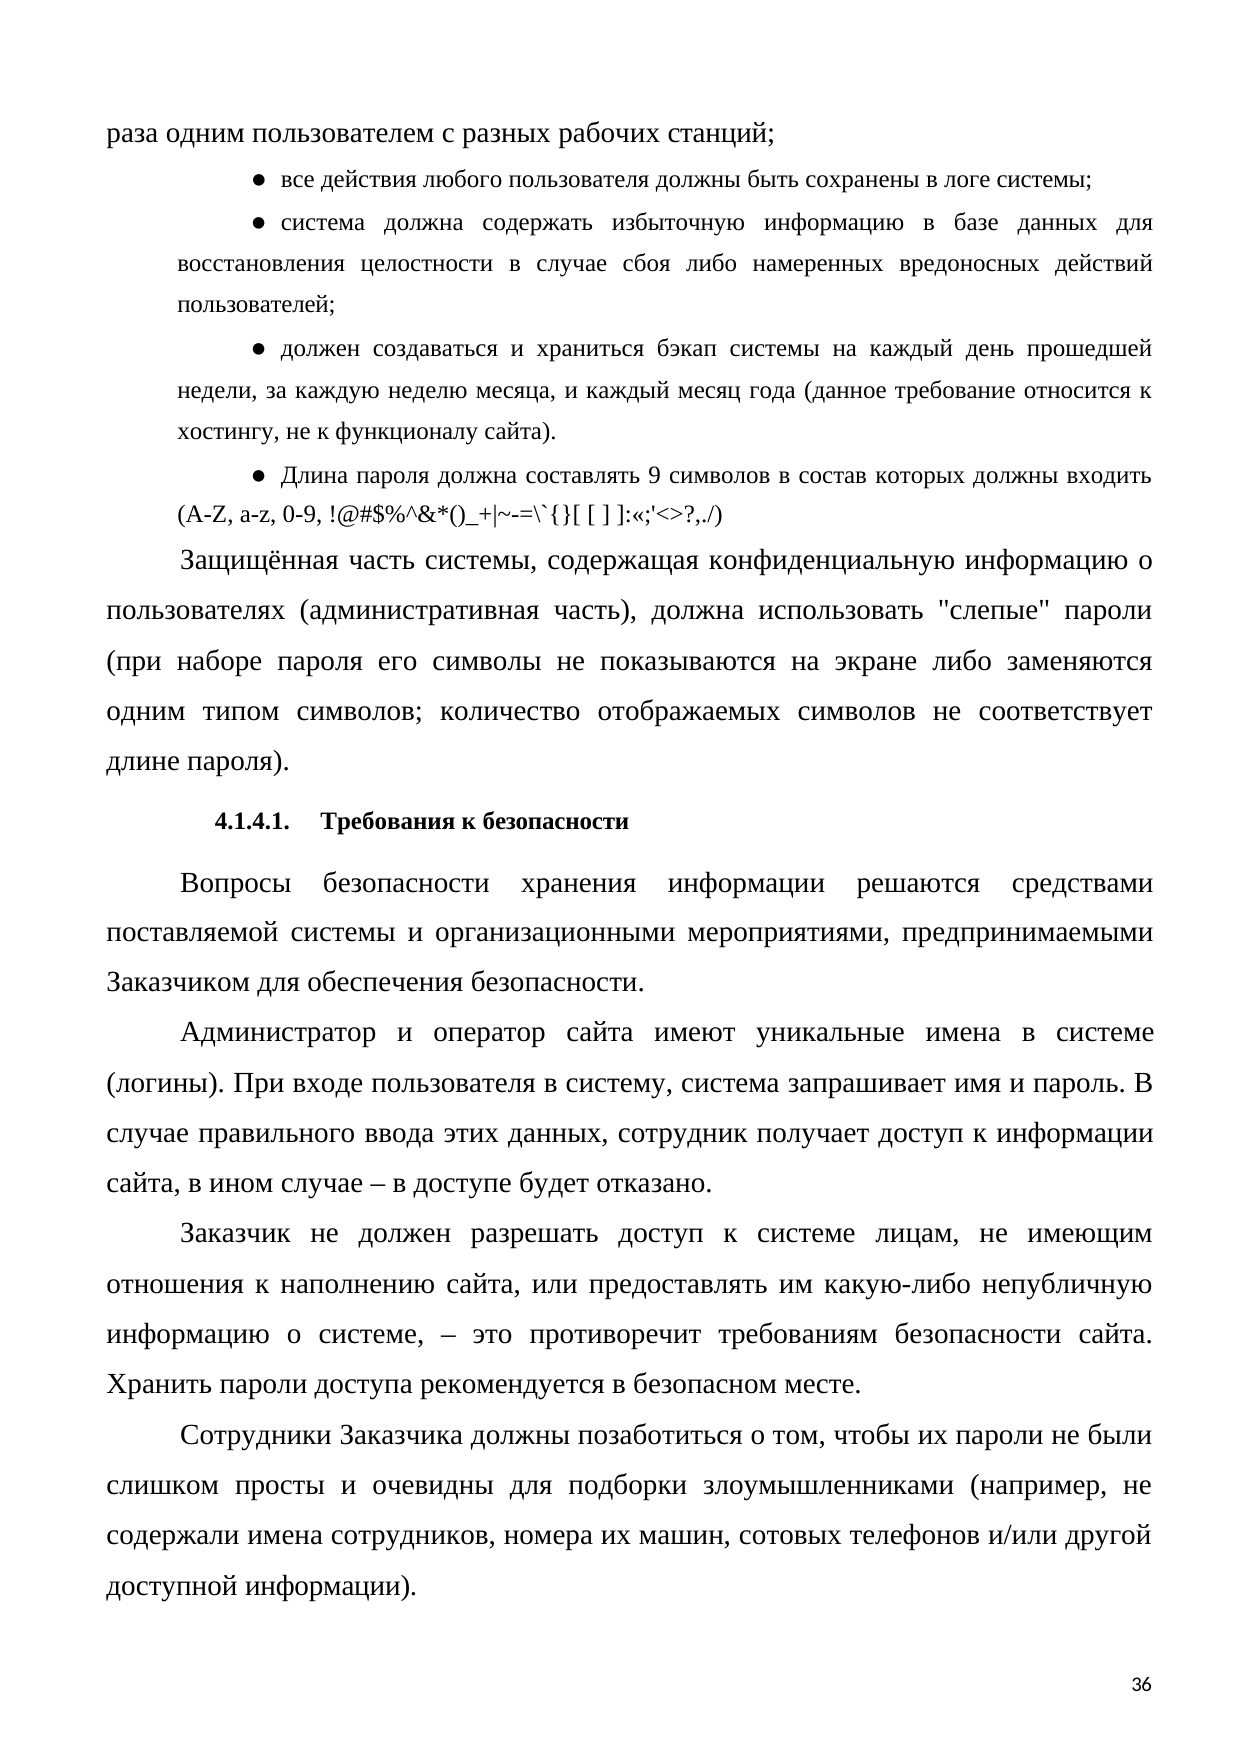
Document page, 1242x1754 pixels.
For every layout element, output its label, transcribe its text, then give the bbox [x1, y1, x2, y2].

text раза одним пользователем с разных рабочих станций; [106, 115, 1208, 148]
text Заказчик не должен разрешать доступ к системе лицам, не имеющим отношения к наполнению сайта, или предоставлять им какую-либо непубличную информацию о системе, – это противоречит требованиям безопасности сайта. Хранить пароли доступа рекомендуется в безопасном месте. [106, 1216, 1153, 1400]
text Защищённая часть системы, содержащая конфиденциальную информацию о пользователях (административная часть), должна использовать "слепые" пароли (при наборе пароля его символы не показываются на экране либо заменяются одним типом символов; количество отображаемых символов не соответствует длине пароля). [106, 542, 1154, 777]
subtitle 4.1.4.1. Требования к безопасности [214, 806, 1208, 835]
list система должна содержать избыточную информацию в базе данных для восстановления целостности в случае сбоя либо намеренных вредоносных действий пользователей; [177, 206, 1154, 318]
text Вопросы безопасности хранения информации решаются средствами поставляемой системы и организационными мероприятиями, предпринимаемыми Заказчиком для обеспечения безопасности. [106, 865, 1154, 998]
text Администратор и оператор сайта имеют уникальные имена в системе (логины). При входе пользователя в систему, система запрашивает имя и пароль. В случае правильного ввода этих данных, сотрудник получает доступ к информации сайта, в ином случае – в доступе будет отказано. [106, 1014, 1154, 1199]
text Сотрудники Заказчика должны позаботиться о том, чтобы их пароли не были слишком просты и очевидны для подборки злоумышленниками (например, не содержали имена сотрудников, номера их машин, сотовых телефонов и/или другой доступной информации). [106, 1417, 1153, 1601]
list должен создаваться и храниться бэкап системы на каждый день прошедшей недели, за каждую неделю месяца, и каждый месяц года (данное требование относится к хостингу, не к функционалу сайта). [177, 332, 1153, 445]
list Длина пароля должна составлять 9 символов в состав которых должны входить (A-Z, a-z, 0-9, !@#$%^&*()_+|~-=\`{}[ [ ] ]:«;'<>?,./) [177, 459, 1152, 528]
list все действия любого пользователя должны быть сохранены в логе системы; [251, 163, 1208, 194]
